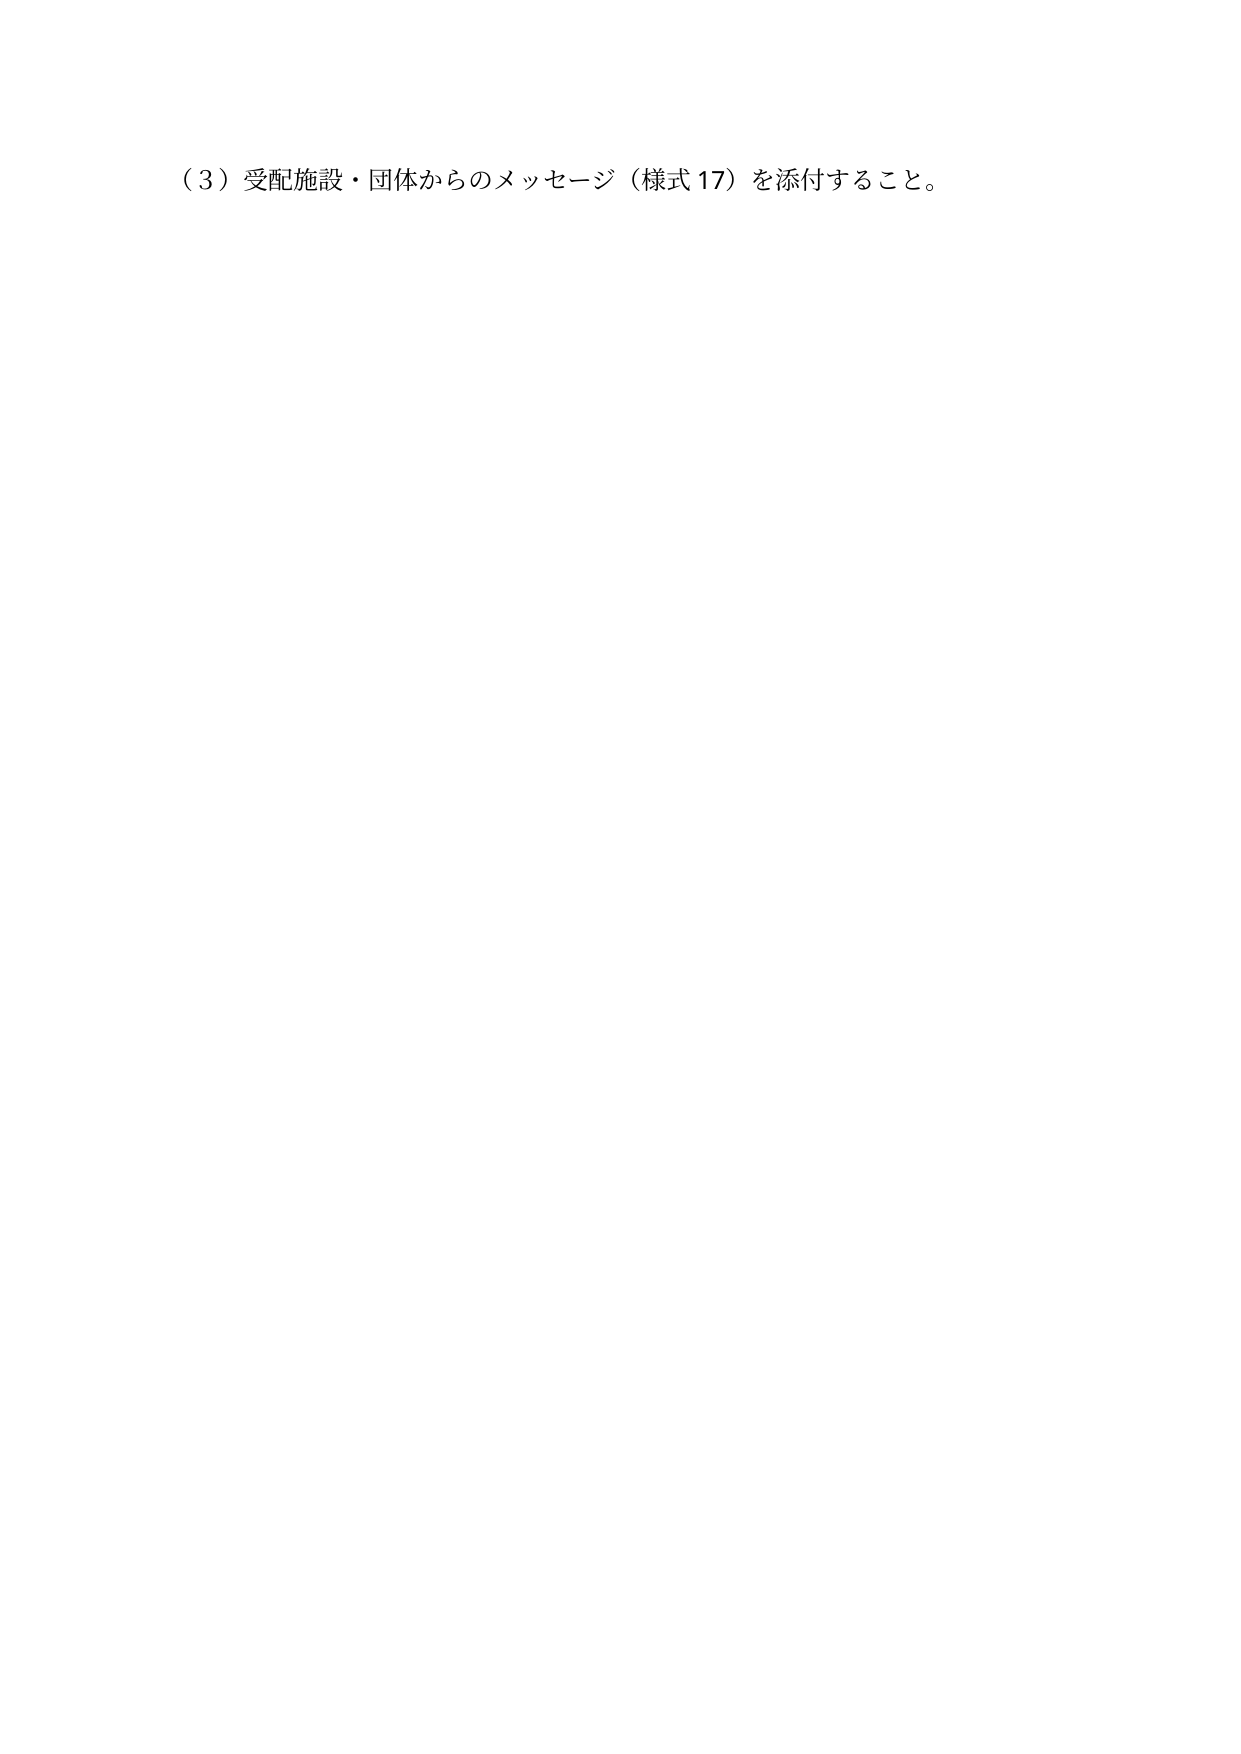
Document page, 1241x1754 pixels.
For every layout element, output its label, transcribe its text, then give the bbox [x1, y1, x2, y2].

text （３）受配施設・団体からのメッセージ（様式17）を添付すること。 [118, 161, 1122, 197]
